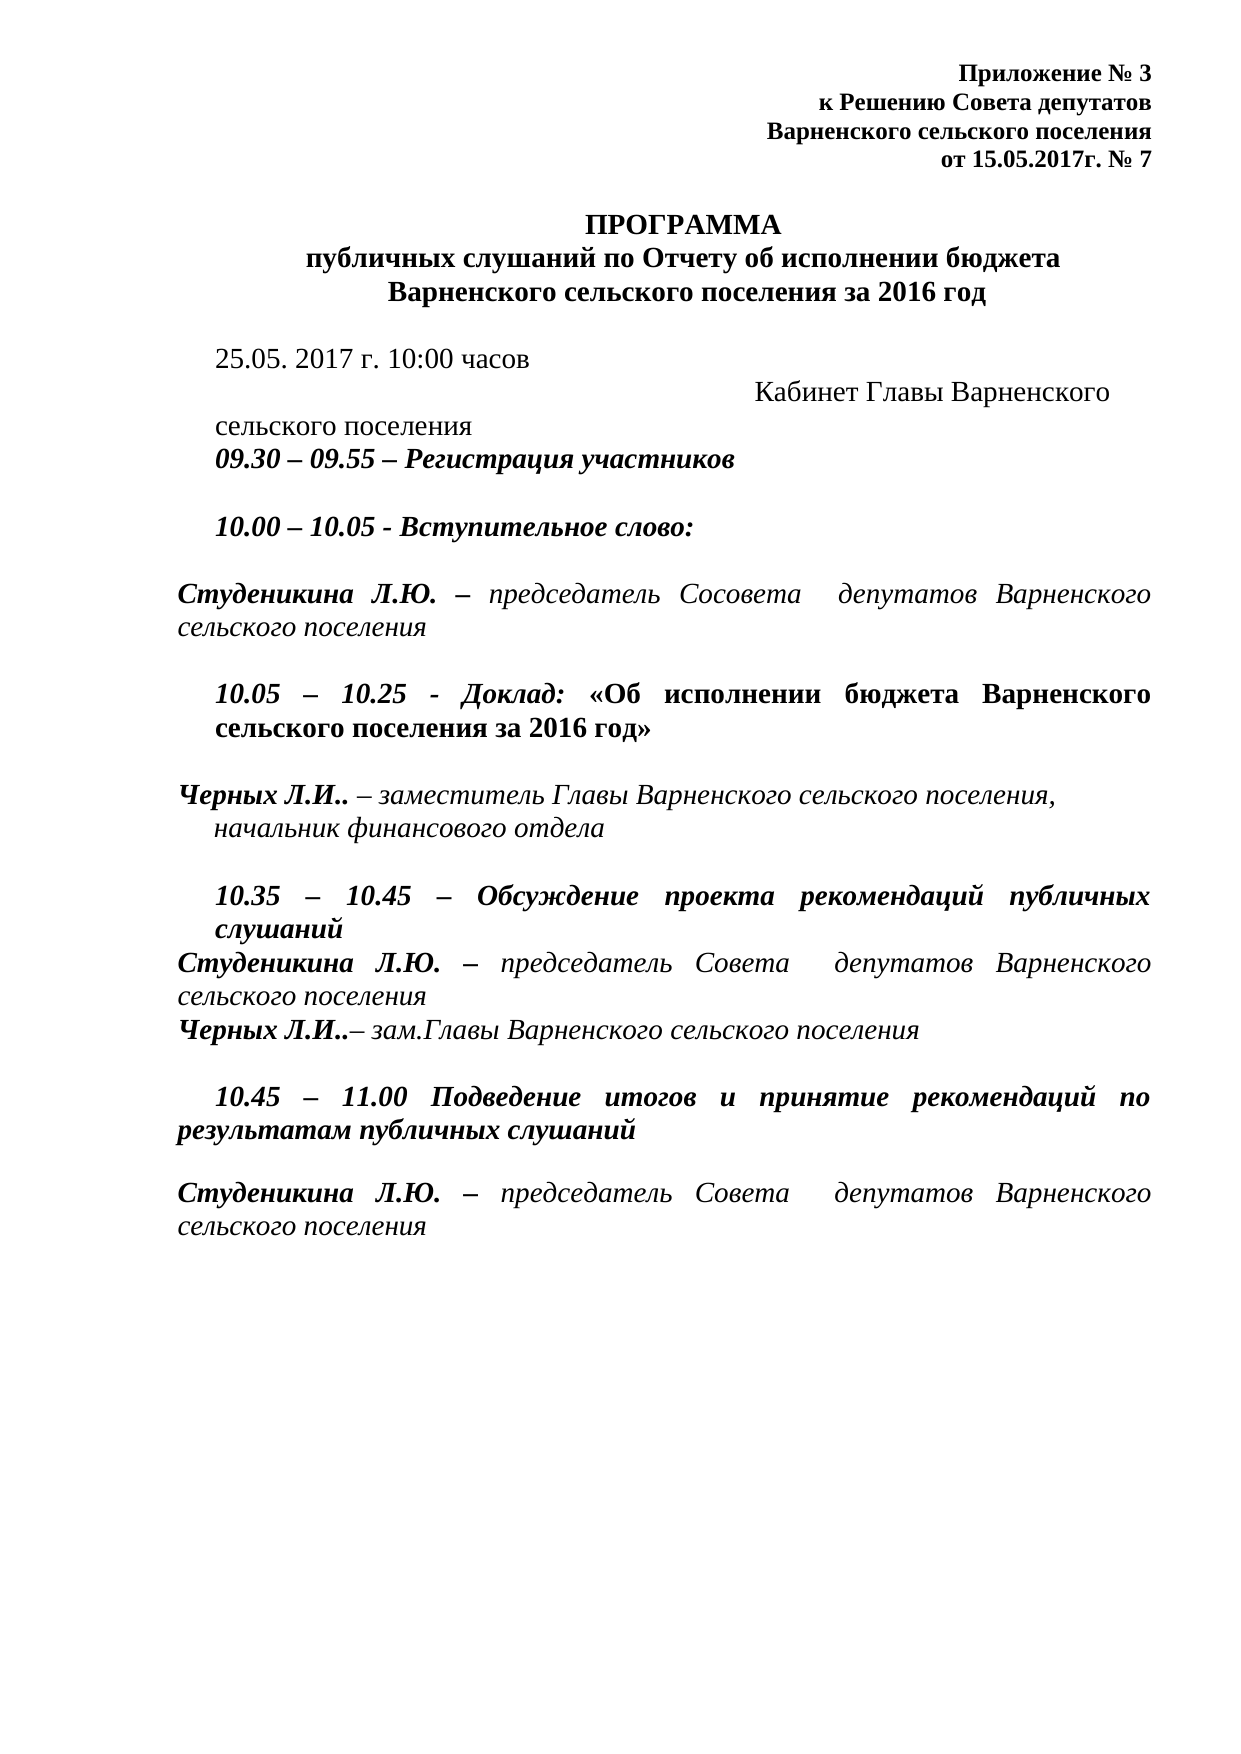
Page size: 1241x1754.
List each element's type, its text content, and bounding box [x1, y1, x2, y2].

text начальник финансового отдела [177, 811, 1152, 844]
text 25.05. 2017 г. 10:00 часов [215, 341, 1152, 374]
text Студеникина Л.Ю. – председатель Сосовета депутатов Варненского сельского поселения [177, 576, 1152, 643]
text от 15.05.2017г. № 7 [215, 144, 1152, 173]
text 09.30 – 09.55 – Регистрация участников [215, 442, 1152, 475]
text Черных Л.И.. – заместитель Главы Варненского сельского поселения, [177, 777, 1152, 811]
text к Решению Совета депутатов [215, 87, 1152, 116]
text 10.05 – 10.25 - Доклад: «Об исполнении бюджета Варненского сельского поселения за 2016 год» [215, 676, 1152, 743]
text Студеникина Л.Ю. – председатель Совета депутатов Варненского сельского поселения [177, 945, 1152, 1012]
text Варненского сельского поселения [215, 116, 1152, 144]
list 10.45 – 11.00 Подведение итогов и принятие рекомендаций по результатам публичных слушаний [177, 1079, 1152, 1146]
text публичных слушаний по Отчету об исполнении бюджета [215, 240, 1152, 274]
text Варненского сельского поселения за 2016 год [215, 274, 1152, 307]
text ПРОГРАММА [215, 207, 1152, 240]
text Приложение № 3 [215, 58, 1152, 87]
text 10.35 – 10.45 – Обсуждение проекта рекомендаций публичных слушаний [215, 878, 1152, 945]
text Студеникина Л.Ю. – председатель Совета депутатов Варненского сельского поселения [177, 1175, 1152, 1242]
text Черных Л.И..– зам.Главы Варненского сельского поселения [177, 1012, 1152, 1045]
text 10.00 – 10.05 - Вступительное слово: [215, 509, 1152, 542]
text Кабинет Главы Варненского сельского поселения [215, 374, 1152, 442]
